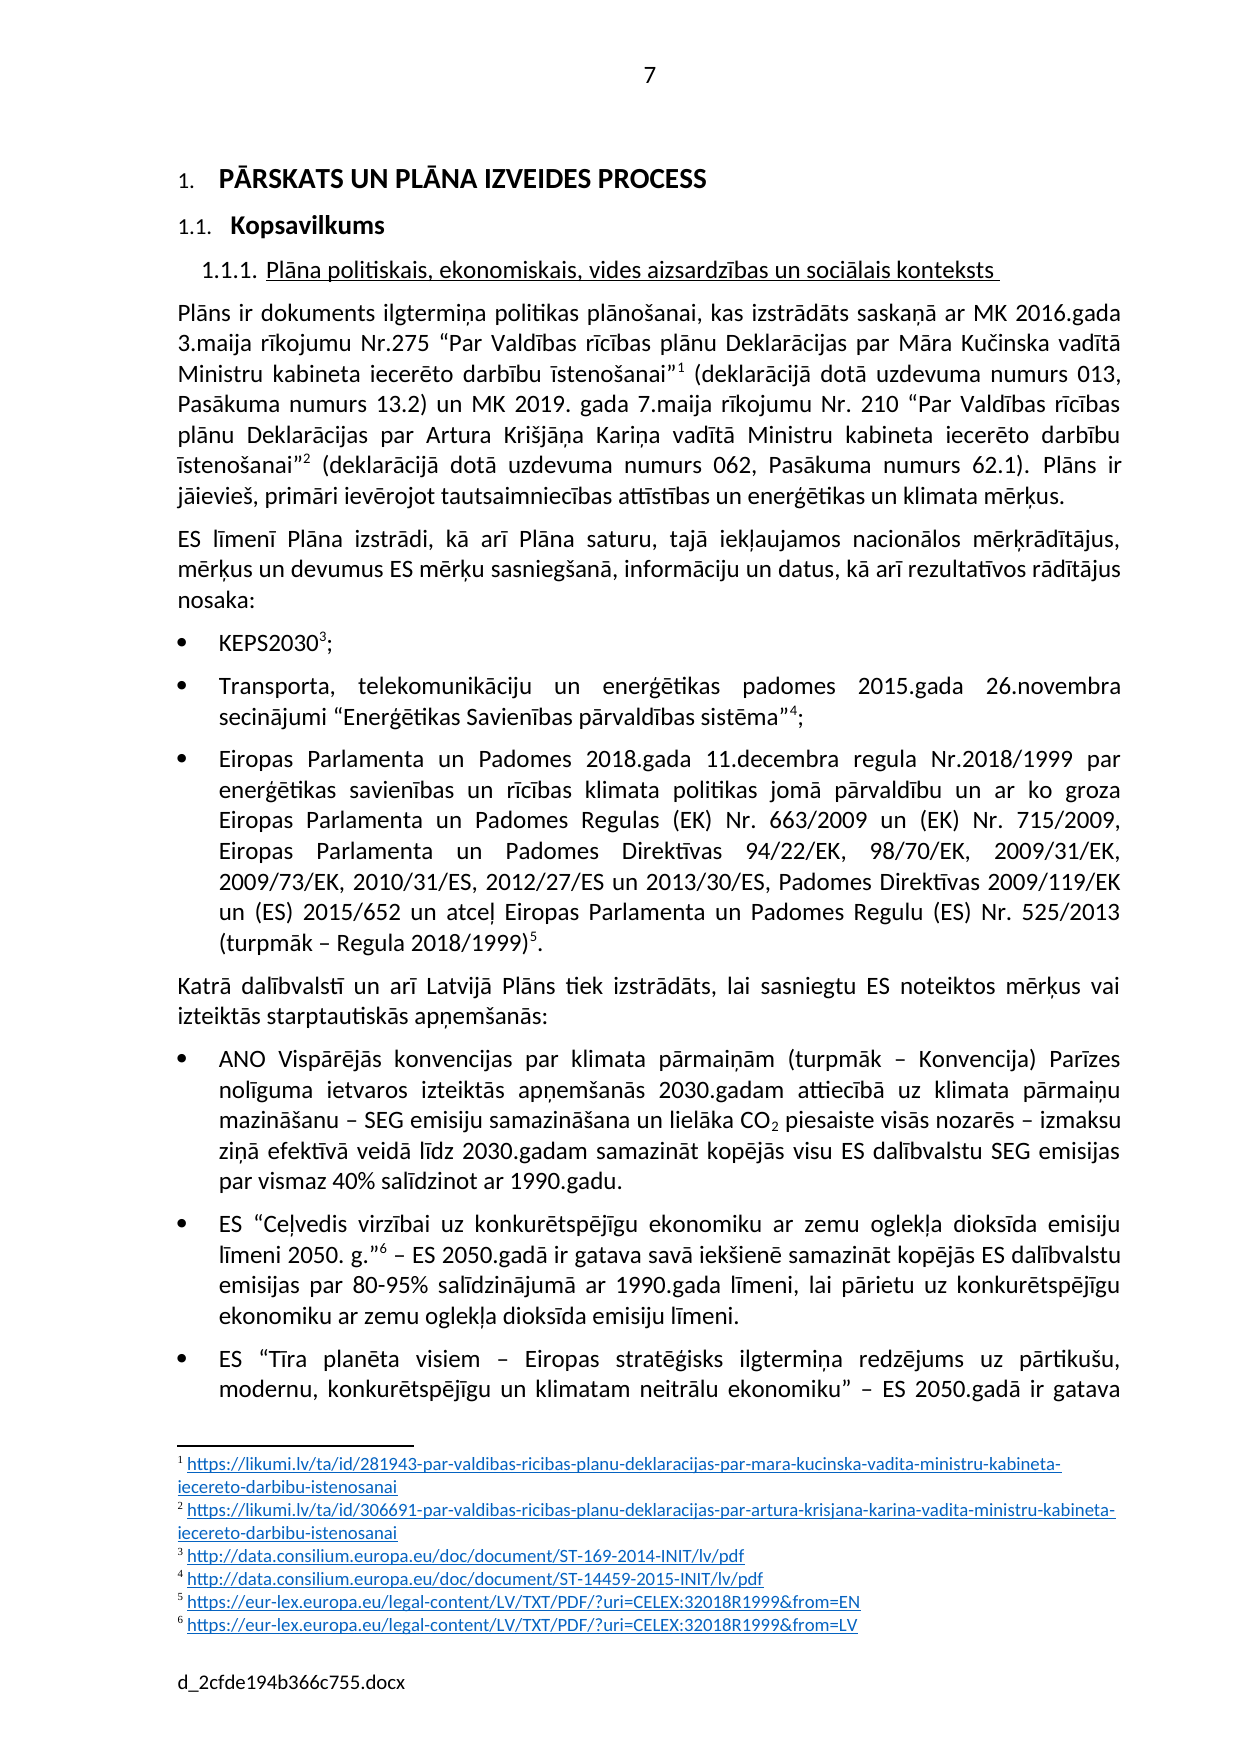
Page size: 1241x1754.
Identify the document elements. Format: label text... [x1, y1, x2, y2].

text ES līmenī Plāna izstrādi, kā arī Plāna saturu, tajā iekļaujamos nacionālos mērķrādītājus, mērķus un devumus ES mērķu sasniegšanā, informāciju un datus, kā arī rezultatīvos rādītājus nosaka: [177, 523, 1122, 614]
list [177, 1343, 1122, 1404]
list KEPS2030; [177, 627, 1122, 658]
subtitle Plāna politiskais, ekonomiskais, vides aizsardzības un sociālais konteksts [201, 254, 1122, 284]
text Katrā dalībvalstī un arī Latvijā Plāns tiek izstrādāts, lai sasniegtu ES noteiktos mērķus vai izteiktās starptautiskās apņemšanās: [177, 970, 1122, 1031]
text Plāns ir dokuments ilgtermiņa politikas plānošanai, kas izstrādāts saskaņā ar MK 2016.gada 3.maija rīkojumu Nr.275 “Par Valdības rīcības plānu Deklarācijas par Māra Kučinska vadītā Ministru kabineta iecerēto darbību īstenošanai” (deklarācijā dotā uzdevuma numurs 013, Pasākuma numurs 13.2) un MK 2019. gada 7.maija rīkojumu Nr. 210 “Par Valdības rīcības plānu Deklarācijas par Artura Krišjāņa Kariņa vadītā Ministru kabineta iecerēto darbību īstenošanai” (deklarācijā dotā uzdevuma numurs 062, Pasākuma numurs 62.1). Plāns ir jāievieš, primāri ievērojot tautsaimniecības attīstības un enerģētikas un klimata mērķus. [177, 297, 1122, 511]
list ES “Ceļvedis virzībai uz konkurētspējīgu ekonomiku ar zemu oglekļa dioksīda emisiju līmeni 2050. g.” – ES 2050.gadā ir gatava savā iekšienē samazināt kopējās ES dalībvalstu emisijas par 80-95% salīdzinājumā ar 1990.gada līmeni, lai pārietu uz konkurētspējīgu ekonomiku ar zemu oglekļa dioksīda emisiju līmeni. [177, 1208, 1122, 1331]
subtitle PĀRSKATS UN PLĀNA IZVEIDES PROCESS [177, 160, 1122, 196]
list Eiropas Parlamenta un Padomes 2018.gada 11.decembra regula Nr.2018/1999 par enerģētikas savienības un rīcības klimata politikas jomā pārvaldību un ar ko groza Eiropas Parlamenta un Padomes Regulas (EK) Nr. 663/2009 un (EK) Nr. 715/2009, Eiropas Parlamenta un Padomes Direktīvas 94/22/EK, 98/70/EK, 2009/31/EK, 2009/73/EK, 2010/31/ES, 2012/27/ES un 2013/30/ES, Padomes Direktīvas 2009/119/EK un (ES) 2015/652 un atceļ Eiropas Parlamenta un Padomes Regulu (ES) Nr. 525/2013 (turpmāk – Regula 2018/1999). [177, 744, 1122, 957]
list ANO Vispārējās konvencijas par klimata pārmaiņām (turpmāk – Konvencija) Parīzes nolīguma ietvaros izteiktās apņemšanās 2030.gadam attiecībā uz klimata pārmaiņu mazināšanu – SEG emisiju samazināšana un lielāka CO2 piesaiste visās nozarēs – izmaksu ziņā efektīvā veidā līdz 2030.gadam samazināt kopējās visu ES dalībvalstu SEG emisijas par vismaz 40% salīdzinot ar 1990.gadu. [177, 1043, 1122, 1196]
subtitle Kopsavilkums [177, 208, 1122, 241]
list Transporta, telekomunikāciju un enerģētikas padomes 2015.gada 26.novembra secinājumi “Enerģētikas Savienības pārvaldības sistēma”; [177, 670, 1122, 731]
